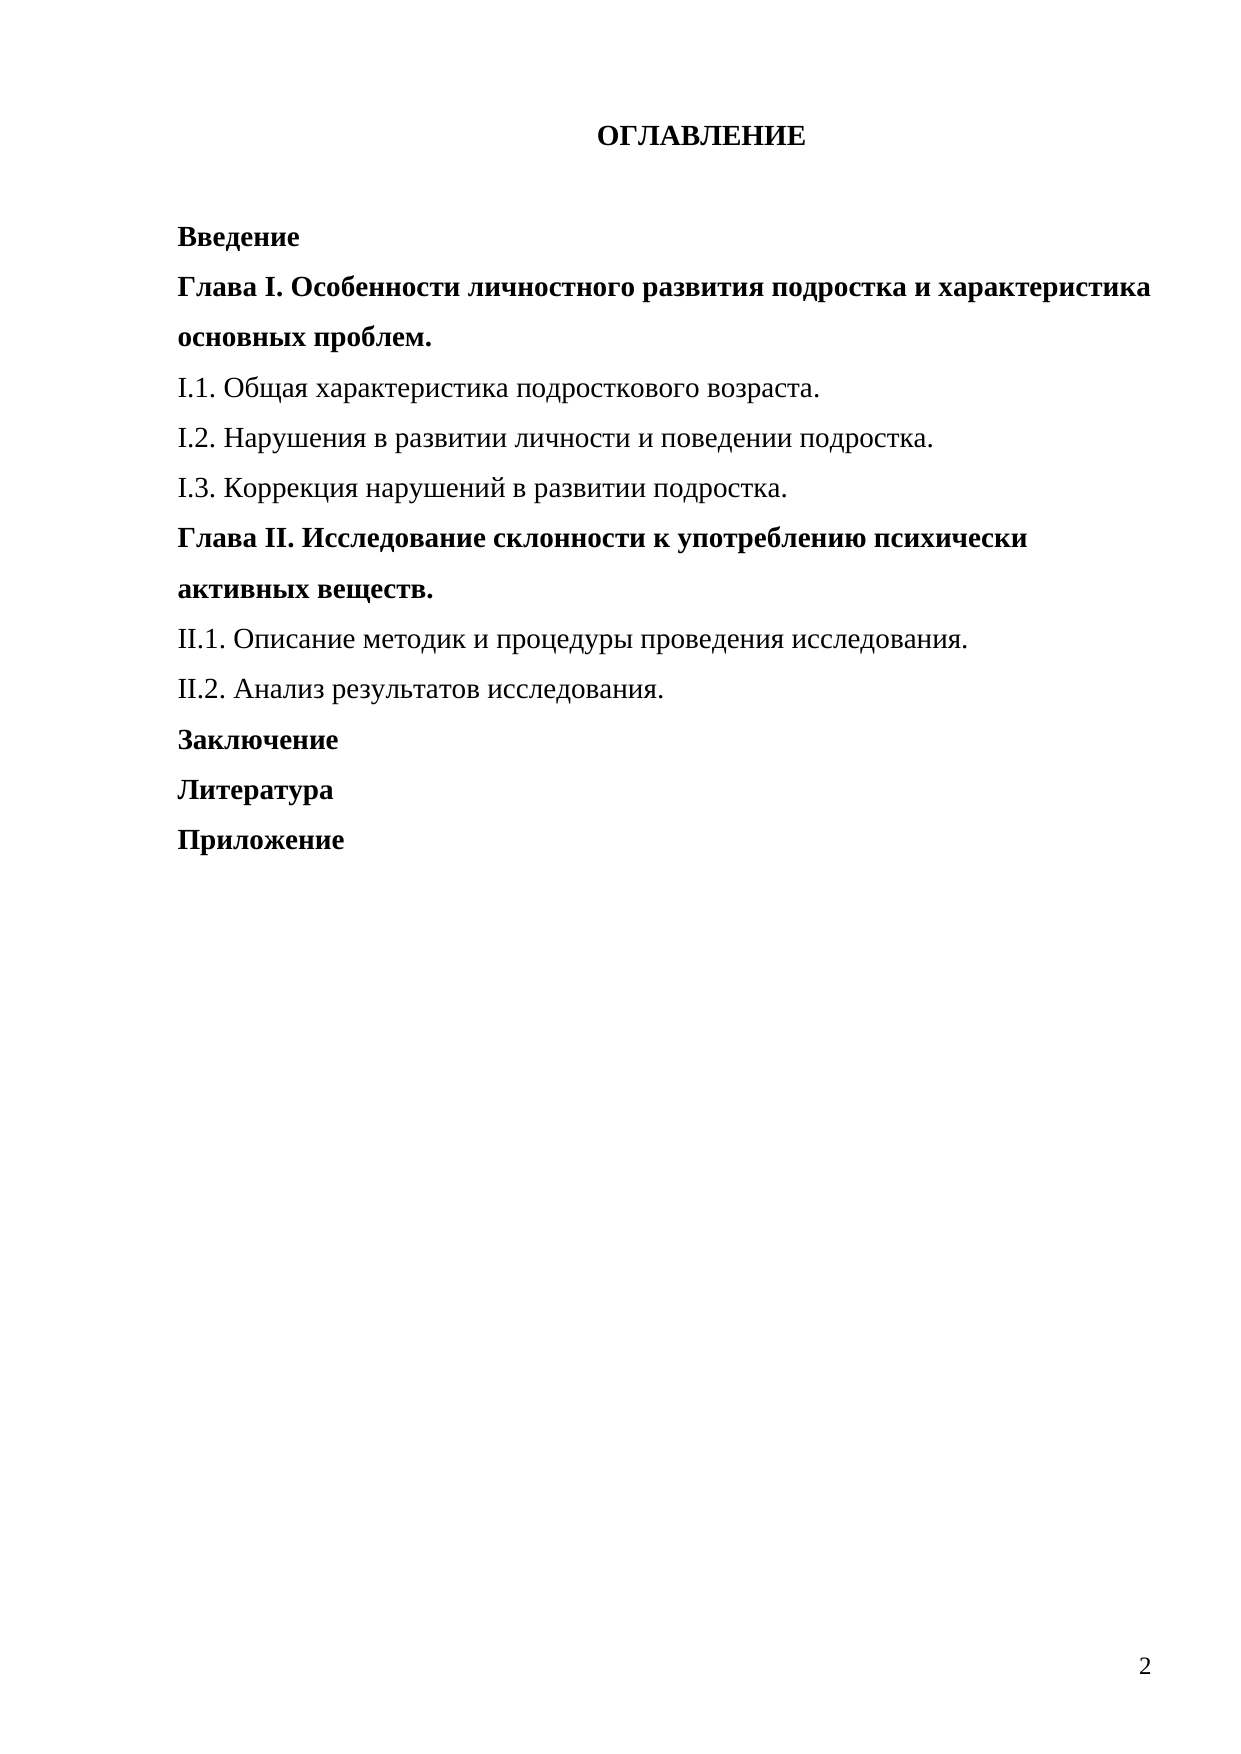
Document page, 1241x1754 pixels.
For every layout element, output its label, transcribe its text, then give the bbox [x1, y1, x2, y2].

text I.3. Коррекция нарушений в развитии подростка. [177, 470, 1152, 504]
text Введение [177, 219, 1152, 252]
text I.1. Общая характеристика подросткового возраста. [177, 370, 1152, 403]
text Глава II. Исследование склонности к употреблению психически активных веществ. [177, 521, 1152, 604]
text I.2. Нарушения в развитии личности и поведении подростка. [177, 420, 1152, 453]
text II.1. Описание методик и процедуры проведения исследования. [177, 621, 1152, 655]
text Литература [177, 772, 1152, 806]
text Приложение [177, 822, 1152, 856]
text Глава I. Особенности личностного развития подростка и характеристика основных проблем. [177, 269, 1152, 353]
text Заключение [177, 722, 1152, 755]
text ОГЛАВЛЕНИЕ [177, 118, 1152, 152]
text II.2. Анализ результатов исследования. [177, 672, 1152, 705]
